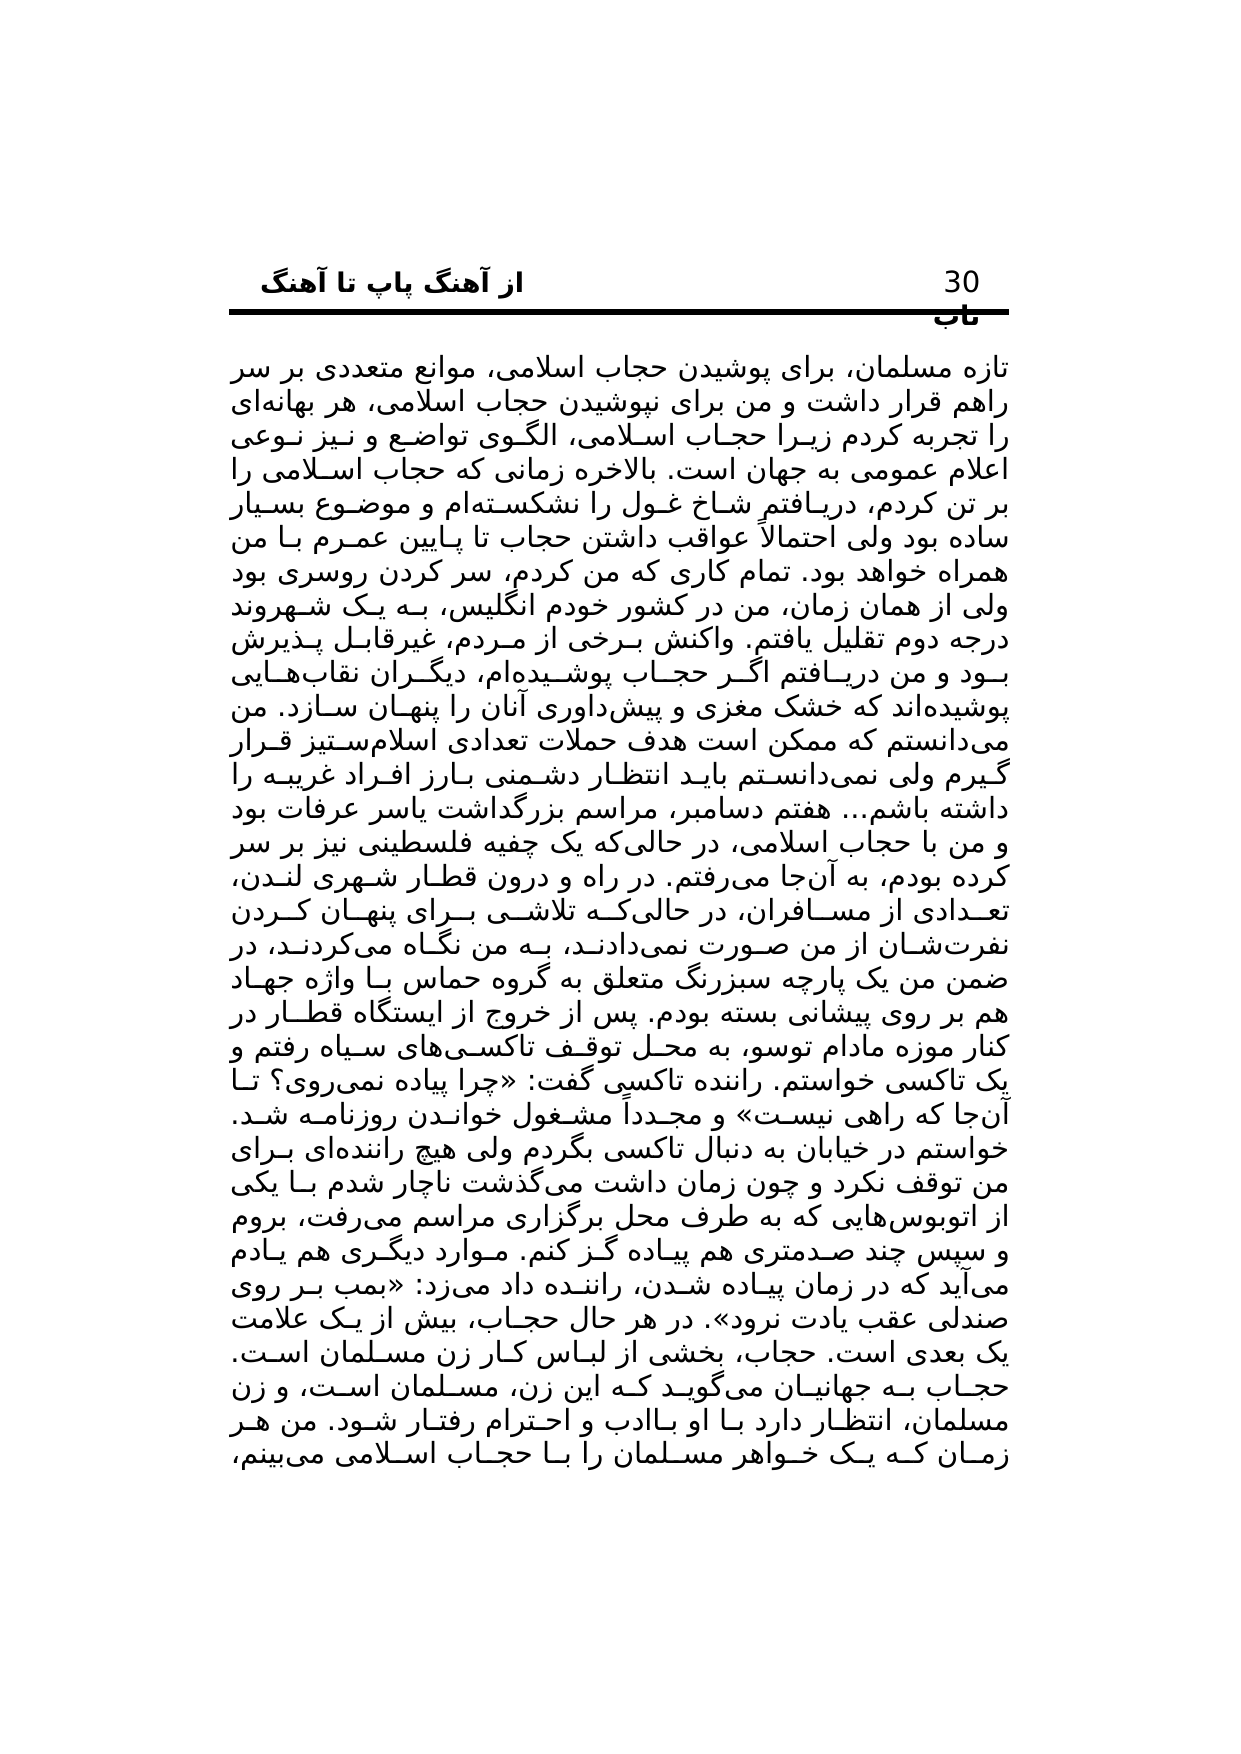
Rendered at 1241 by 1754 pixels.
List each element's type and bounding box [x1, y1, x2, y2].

text [230, 350, 1010, 1471]
